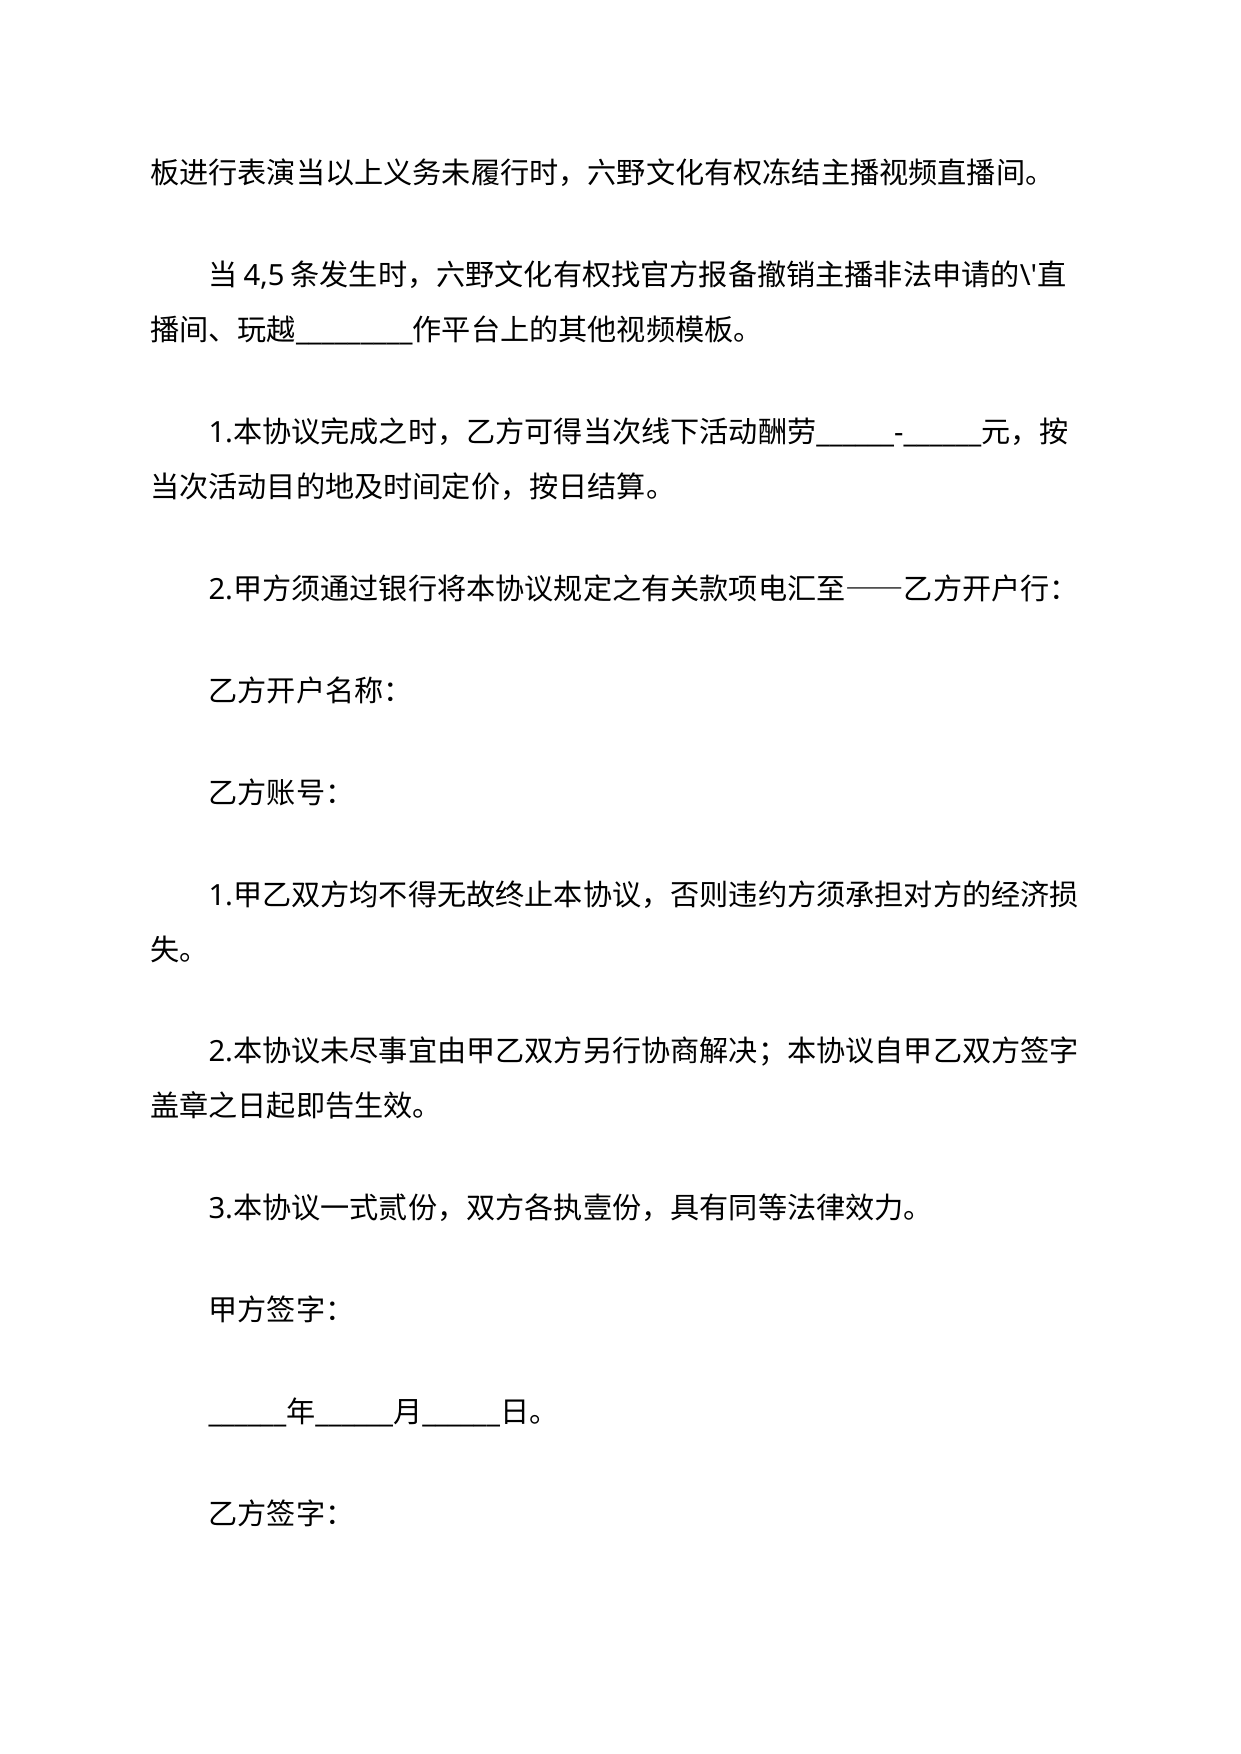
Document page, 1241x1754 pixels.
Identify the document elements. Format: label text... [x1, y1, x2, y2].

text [150, 150, 1090, 192]
text 1.甲乙双方均不得无故终止本协议，否则违约方须承担对方的经济损失。 [150, 871, 1090, 968]
text 2.本协议未尽事宜由甲乙双方另行协商解决；本协议自甲乙双方签字盖章之日起即告生效。 [150, 1028, 1090, 1125]
text 甲方签字： [150, 1287, 1090, 1329]
text 3.本协议一式贰份，双方各执壹份，具有同等法律效力。 [150, 1184, 1090, 1227]
text 当4,5条发生时，六野文化有权找官方报备撤销主播非法申请的\'直播间、玩越_________作平台上的其他视频模板。 [150, 252, 1090, 349]
text 乙方签字： [150, 1490, 1090, 1533]
text 乙方账号： [150, 769, 1090, 812]
text 1.本协议完成之时，乙方可得当次线下活动酬劳______-______元，按当次活动目的地及时间定价，按日结算。 [150, 409, 1090, 506]
text 2.甲方须通过银行将本协议规定之有关款项电汇至——乙方开户行： [150, 566, 1090, 608]
text 乙方开户名称： [150, 667, 1090, 710]
text ______年______月______日。 [150, 1388, 1090, 1431]
